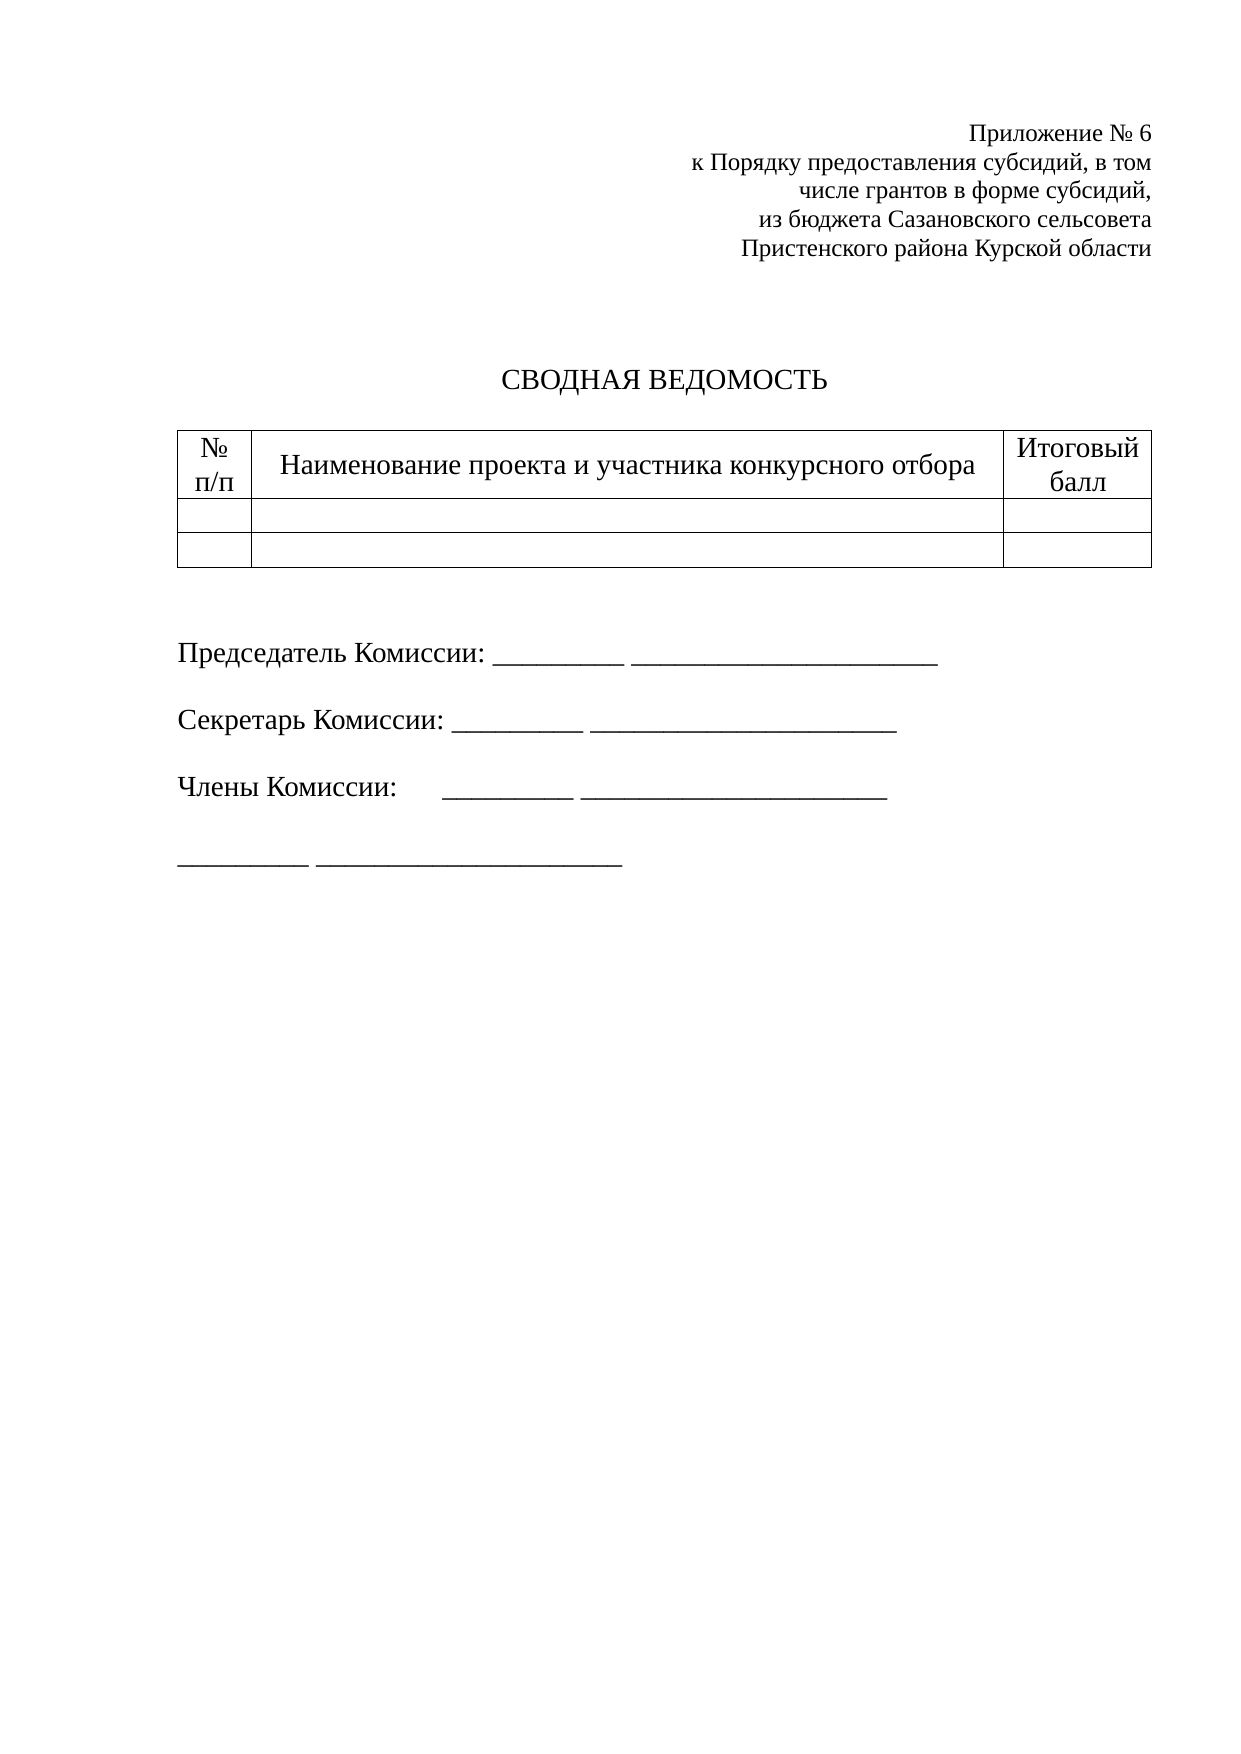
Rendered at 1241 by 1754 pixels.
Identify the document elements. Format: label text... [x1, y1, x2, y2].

table_cell [1004, 499, 1151, 532]
text Секретарь Комиссии: _________ _____________________ [177, 702, 1152, 736]
text Приложение № 6 [177, 118, 1152, 147]
table_cell [252, 499, 1003, 532]
table_cell [178, 499, 251, 532]
text _________ _____________________ [177, 836, 1152, 870]
table_cell [178, 533, 251, 567]
table_cell [1004, 533, 1151, 567]
text Председатель Комиссии: _________ _____________________ [177, 635, 1152, 668]
text из бюджета Сазановского сельсовета Пристенского района Курской области [650, 204, 1152, 262]
table_header № п/п [178, 431, 251, 498]
text Члены Комиссии: _________ _____________________ [177, 769, 1152, 803]
table_header Итоговый балл [1004, 431, 1151, 498]
table_header Наименование проекта и участника конкурсного отбора [252, 431, 1003, 498]
text СВОДНАЯ ВЕДОМОСТЬ [177, 362, 1152, 396]
text к Порядку предоставления субсидий, в том числе грантов в форме субсидий, [650, 147, 1152, 204]
table_cell [252, 533, 1003, 567]
